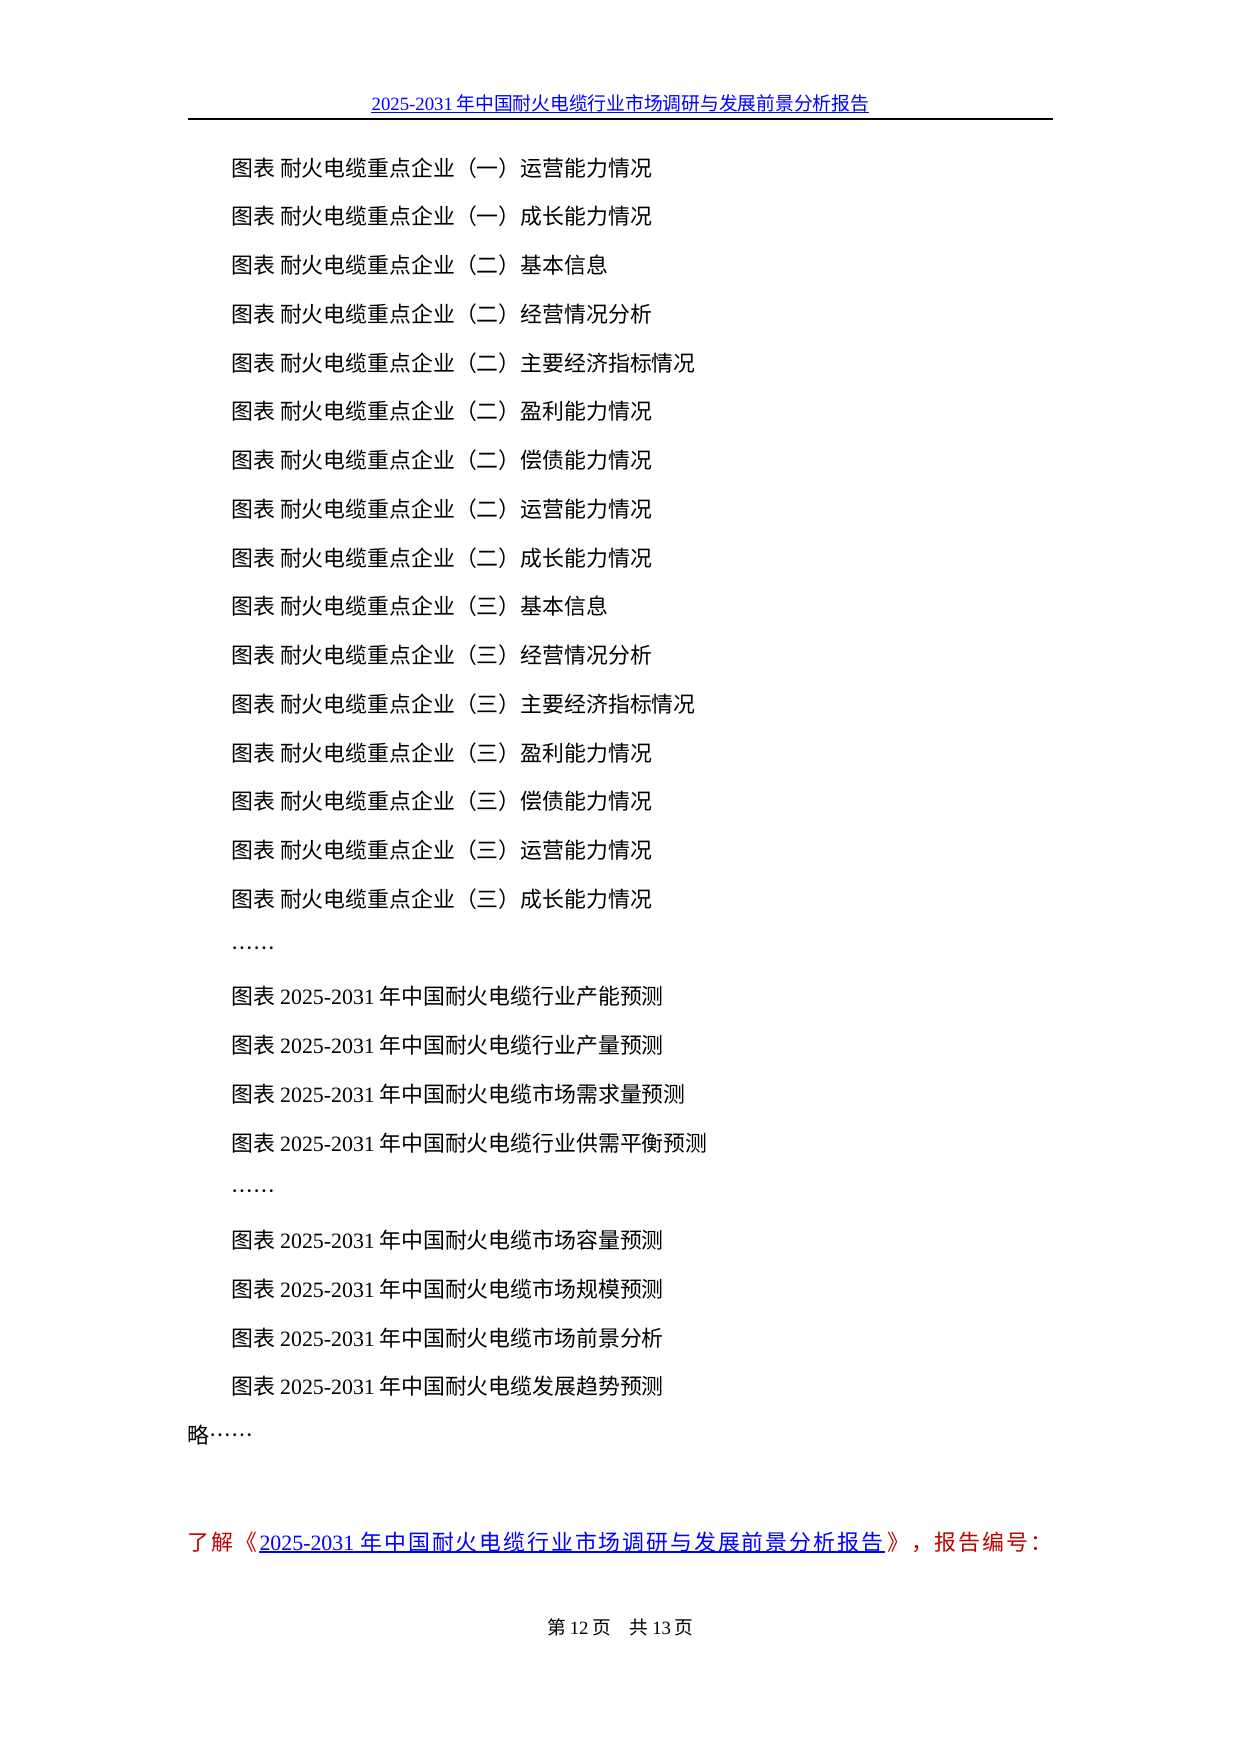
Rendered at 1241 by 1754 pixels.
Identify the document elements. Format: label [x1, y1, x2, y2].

text [187, 150, 1053, 1450]
text [187, 1524, 1053, 1557]
